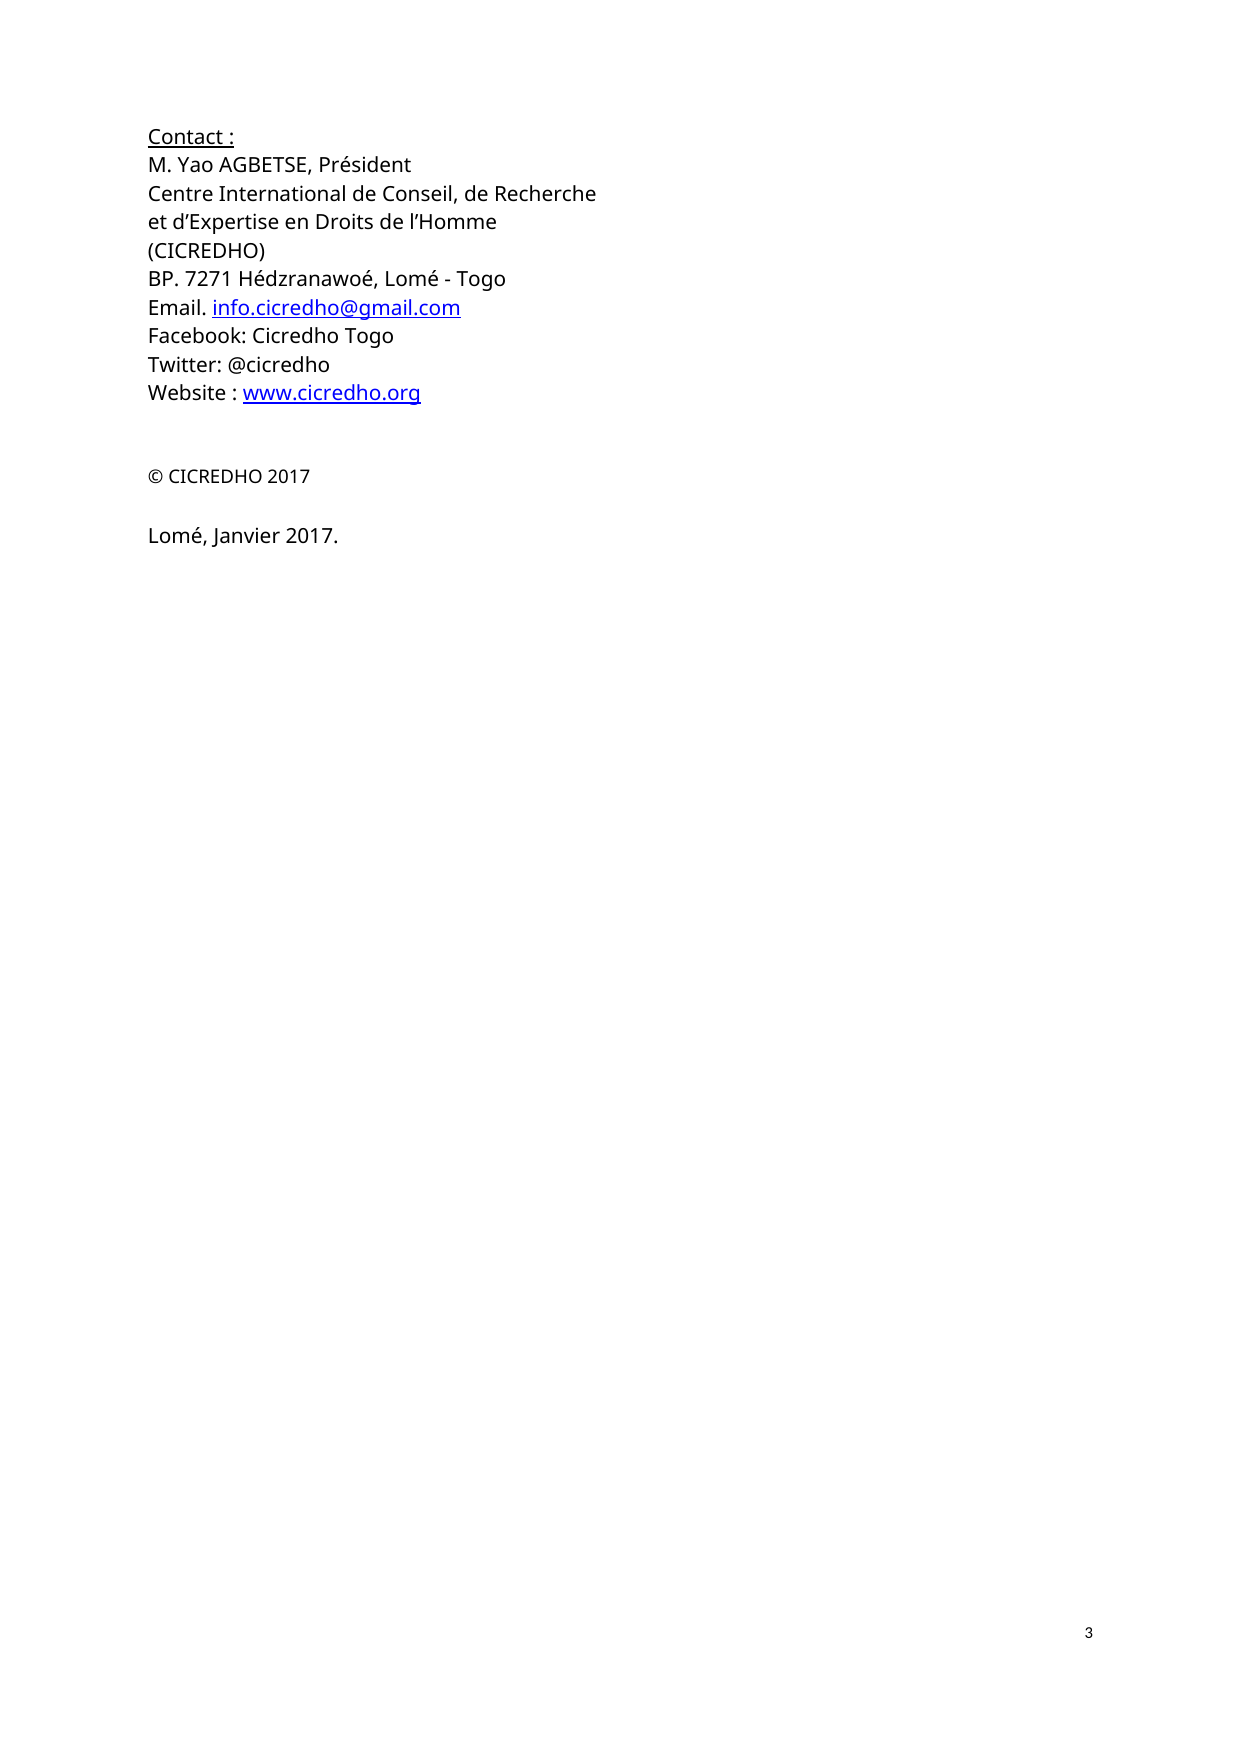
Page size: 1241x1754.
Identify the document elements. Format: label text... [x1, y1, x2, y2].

table_header Contact : M. Yao AGBETSE, Président Centre International de Conseil, de Recherche et d’Expertise en Droits de l’Homme (CICREDHO) BP. 7271 Hédzranawoé, Lomé - Togo Email. info.cicredho@gmail.com Facebook: Cicredho Togo Twitter: @cicredho Website : www.cicredho.org [136, 122, 619, 407]
text © CICREDHO 2017 [148, 463, 1093, 489]
text Lomé, Janvier 2017. Responsabilité de faire respecter par les entreprises [148, 522, 1093, 550]
